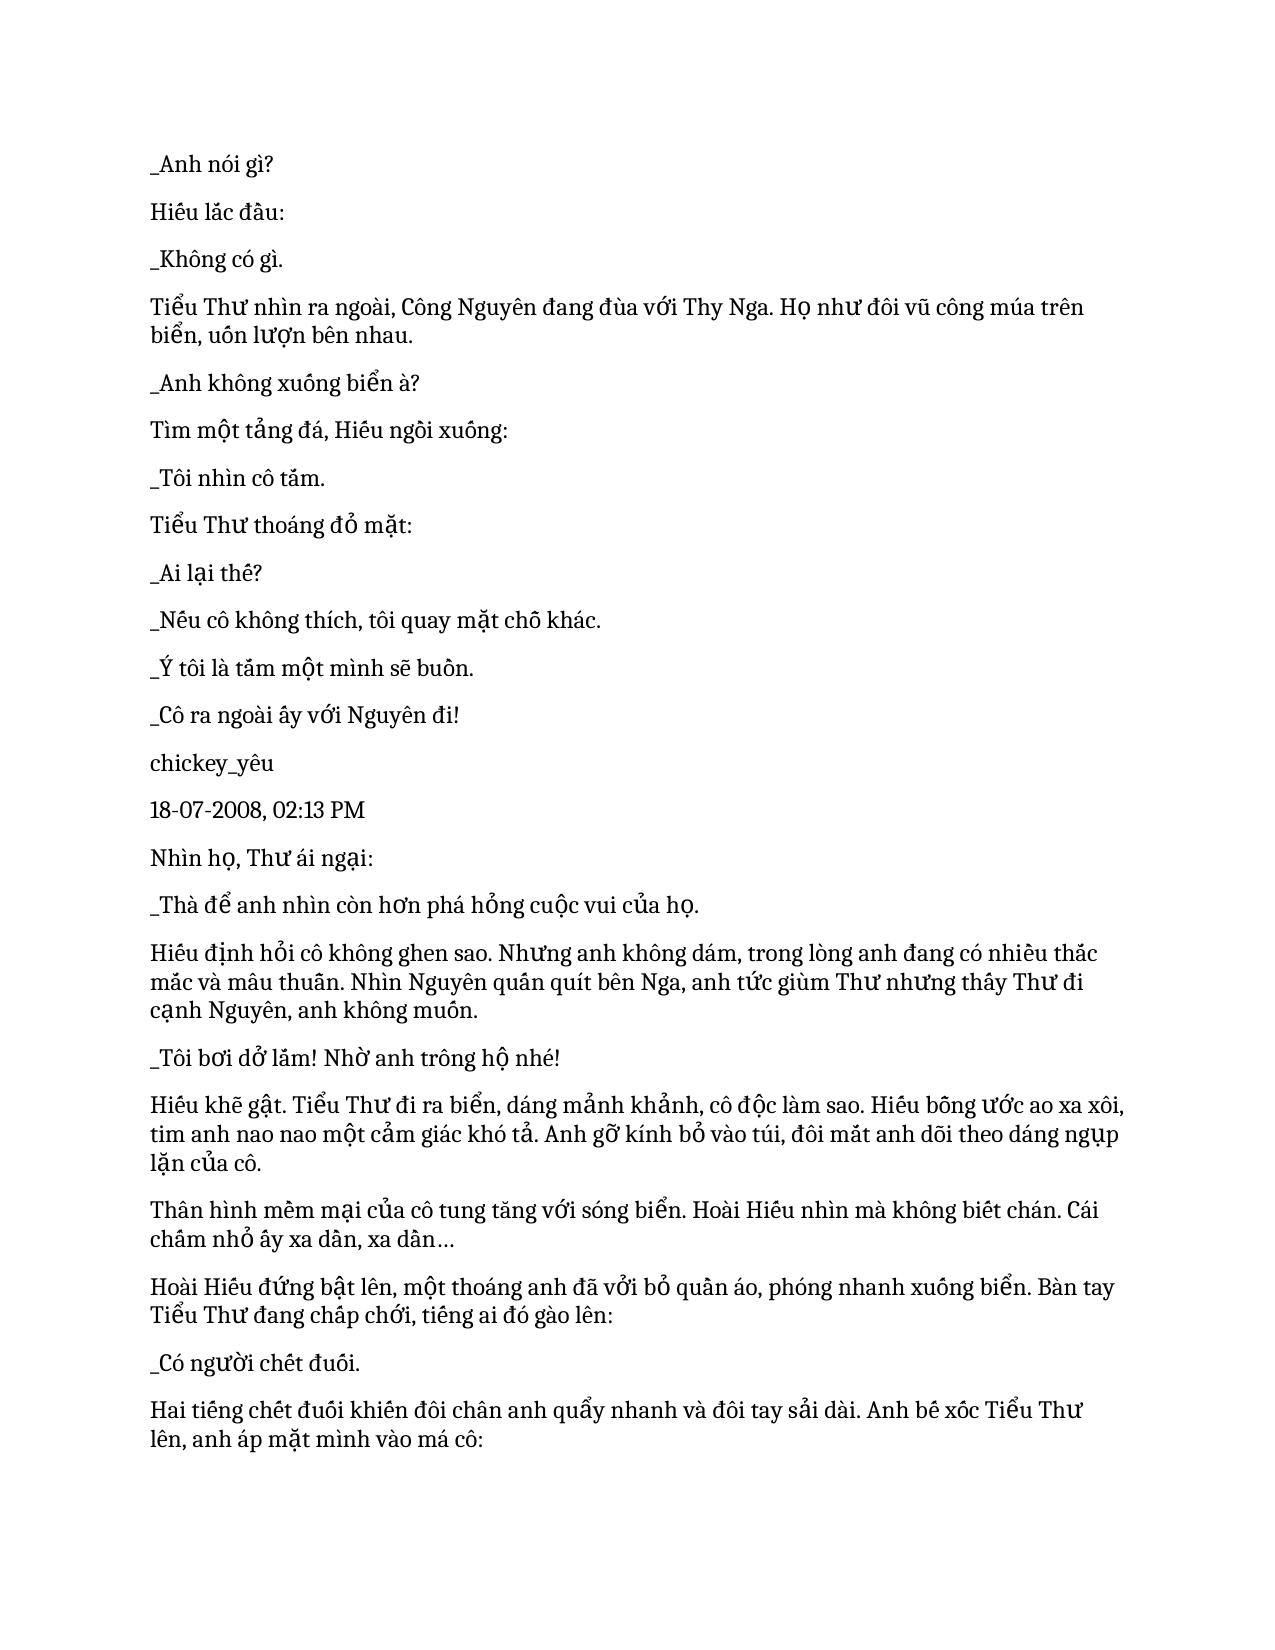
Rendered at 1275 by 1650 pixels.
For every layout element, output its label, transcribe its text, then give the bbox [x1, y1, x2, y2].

text Thân hình mềm mại của cô tung tăng với sóng biển. Hoài Hiếu nhìn mà không biết chán. Cái chấm nhỏ ấy xa dần, xa dần… [150, 1196, 1125, 1254]
text Tìm một tảng đá, Hiếu ngồi xuống: [150, 416, 1125, 445]
text _Ý tôi là tắm một mình sẽ buồn. [150, 654, 1125, 682]
text _Có người chết đuối. [150, 1349, 1125, 1377]
text _Nếu cô không thích, tôi quay mặt chỗ khác. [150, 606, 1125, 635]
text Hiếu khẽ gật. Tiểu Thư đi ra biển, dáng mảnh khảnh, cô độc làm sao. Hiếu bỗng ước ao xa xôi, tim anh nao nao một cảm giác khó tả. Anh gỡ kính bỏ vào túi, đôi mắt anh dõi theo dáng ngụp lặn của cô. [150, 1091, 1125, 1177]
text _Cô ra ngoài ấy với Nguyên đi! [150, 701, 1125, 730]
text _Tôi bơi dở lắm! Nhờ anh trông hộ nhé! [150, 1044, 1125, 1072]
text Hoài Hiếu đứng bật lên, một thoáng anh đã vởi bỏ quần áo, phóng nhanh xuống biển. Bàn tay Tiểu Thư đang chấp chới, tiếng ai đó gào lên: [150, 1272, 1125, 1330]
text Hiếu lắc đầu: [150, 197, 1125, 226]
text Tiểu Thư nhìn ra ngoài, Công Nguyên đang đùa với Thy Nga. Họ như đôi vũ công múa trên biển, uốn lượn bên nhau. [150, 292, 1125, 350]
text 18-07-2008, 02:13 PM [150, 796, 1125, 825]
text chickey_yêu [150, 749, 1125, 777]
text Nhìn họ, Thư ái ngại: [150, 844, 1125, 872]
text Tiểu Thư thoáng đỏ mặt: [150, 511, 1125, 540]
text _Tôi nhìn cô tắm. [150, 464, 1125, 492]
text _Ai lại thế? [150, 559, 1125, 587]
text Hai tiếng chết đuối khiến đôi chân anh quẩy nhanh và đôi tay sải dài. Anh bế xốc Tiểu Thư lên, anh áp mặt mình vào má cô: [150, 1396, 1125, 1454]
text _Thà để anh nhìn còn hơn phá hỏng cuộc vui của họ. [150, 891, 1125, 920]
text _Không có gì. [150, 245, 1125, 274]
text _Anh nói gì? [150, 150, 1125, 179]
text _Anh không xuống biển à? [150, 369, 1125, 397]
text Hiếu định hỏi cô không ghen sao. Nhưng anh không dám, trong lòng anh đang có nhiều thắc mắc và mâu thuẫn. Nhìn Nguyên quấn quít bên Nga, anh tức giùm Thư nhưng thấy Thư đi cạnh Nguyên, anh không muốn. [150, 939, 1125, 1025]
